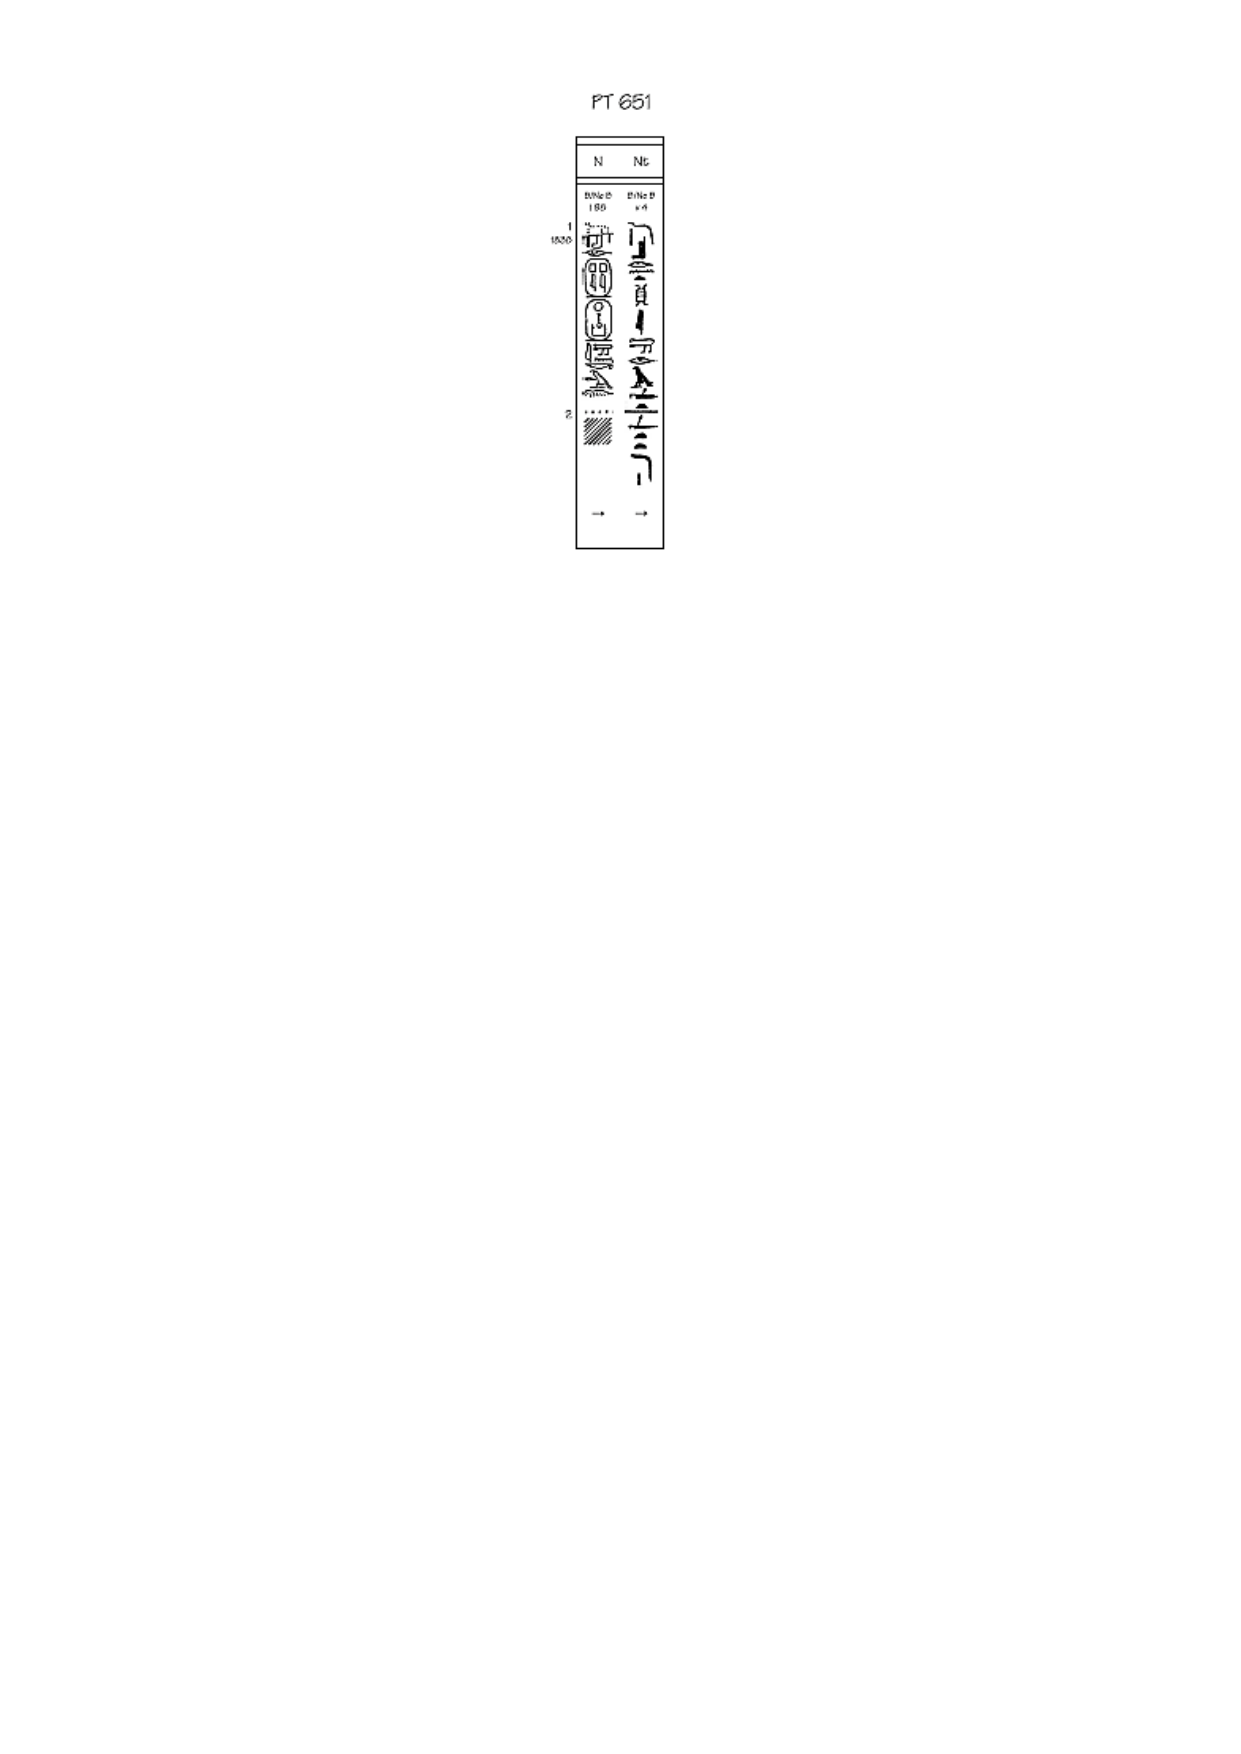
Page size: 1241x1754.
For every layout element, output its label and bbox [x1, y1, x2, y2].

picture [549, 88, 674, 584]
